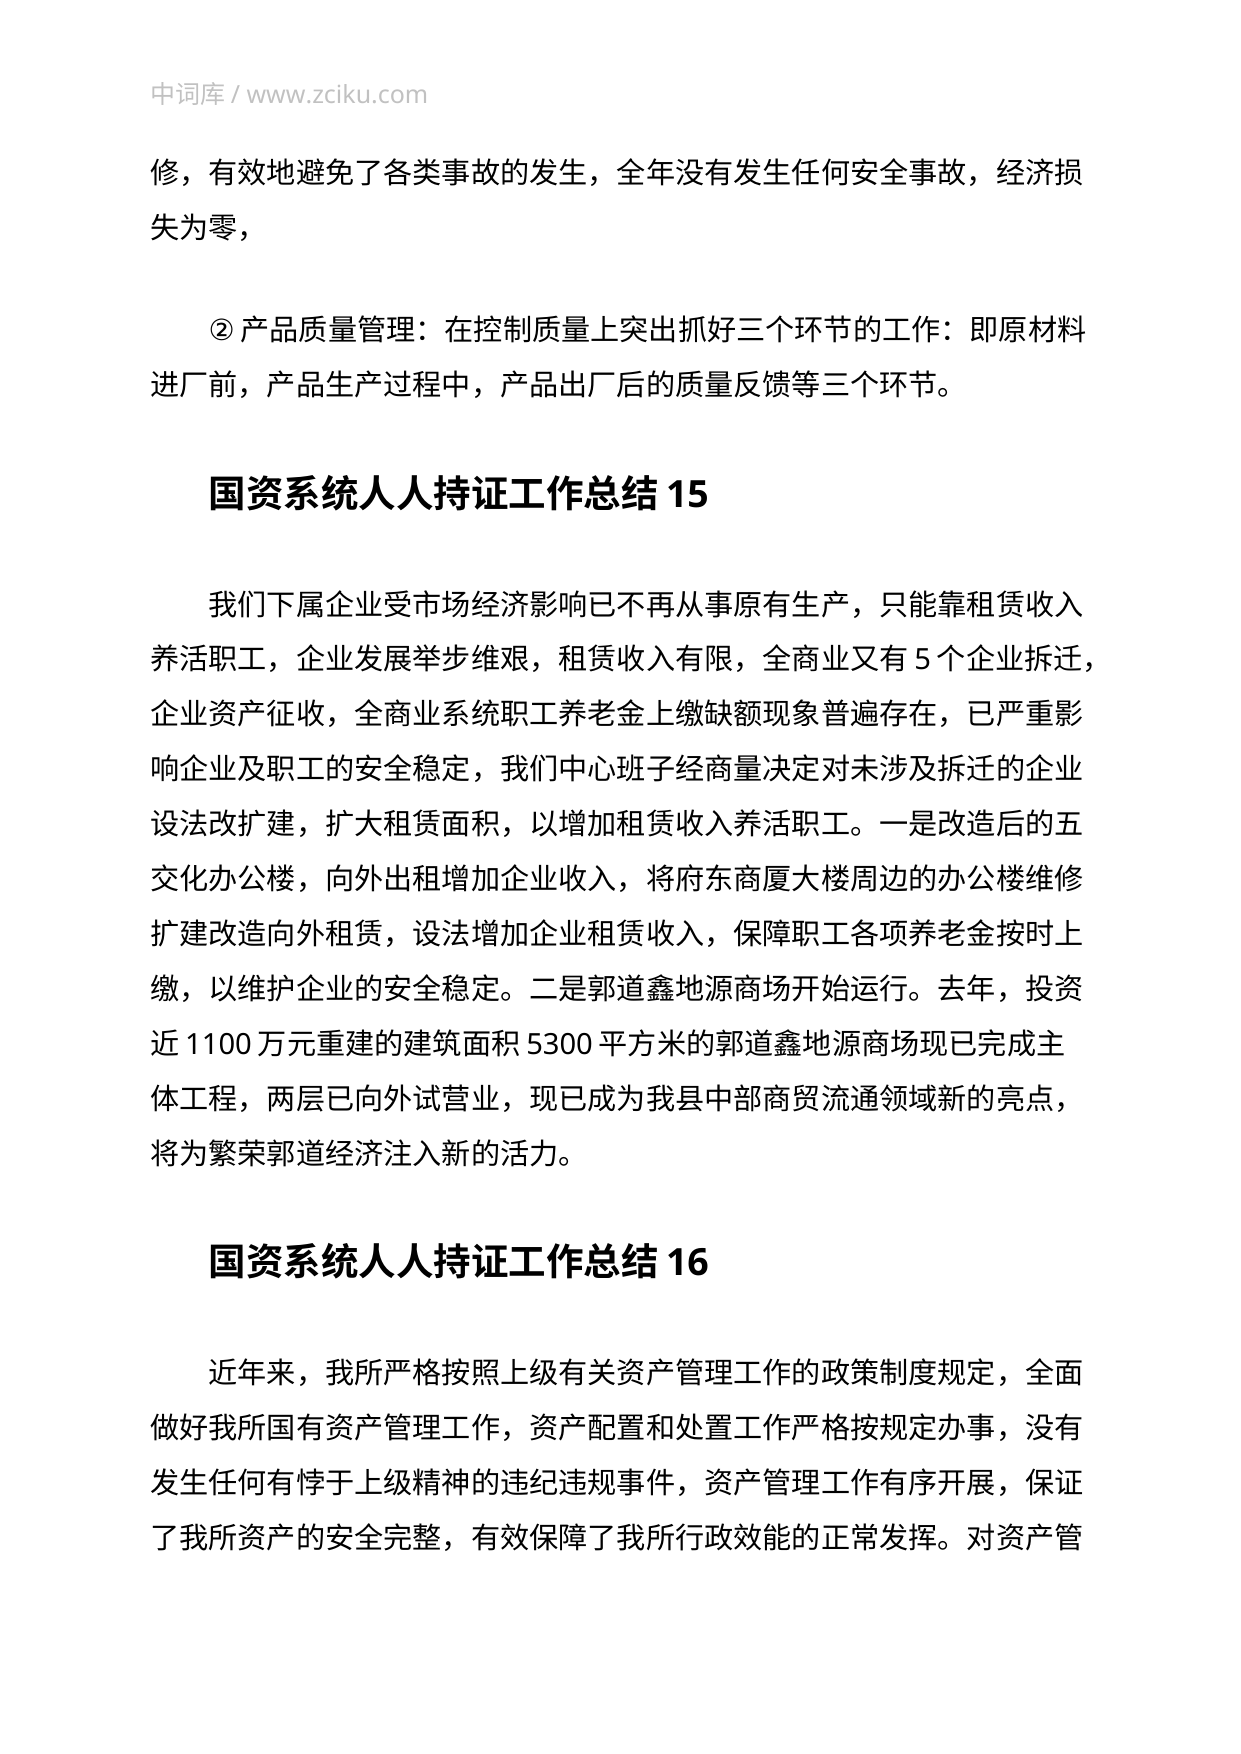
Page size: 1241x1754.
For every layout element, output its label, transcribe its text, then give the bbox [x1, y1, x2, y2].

text 国资系统人人持证工作总结16 [150, 1232, 1090, 1286]
text ②产品质量管理：在控制质量上突出抓好三个环节的工作：即原材料进厂前，产品生产过程中，产品出厂后的质量反馈等三个环节。 [150, 307, 1090, 404]
text 国资系统人人持证工作总结15 [150, 463, 1090, 518]
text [150, 150, 1090, 247]
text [150, 1349, 1090, 1557]
text 我们下属企业受市场经济影响已不再从事原有生产，只能靠租赁收入养活职工，企业发展举步维艰，租赁收入有限，全商业又有5个企业拆迁，企业资产征收，全商业系统职工养老金上缴缺额现象普遍存在，已严重影响企业及职工的安全稳定，我们中心班子经商量决定对未涉及拆迁的企业设法改扩建，扩大租赁面积，以增加租赁收入养活职工。一是改造后的五交化办公楼，向外出租增加企业收入，将府东商厦大楼周边的办公楼维修扩建改造向外租赁，设法增加企业租赁收入，保障职工各项养老金按时上缴，以维护企业的安全稳定。二是郭道鑫地源商场开始运行。去年，投资近1100万元重建的建筑面积5300平方米的郭道鑫地源商场现已完成主体工程，两层已向外试营业，现已成为我县中部商贸流通领域新的亮点，将为繁荣郭道经济注入新的活力。 [150, 581, 1090, 1172]
